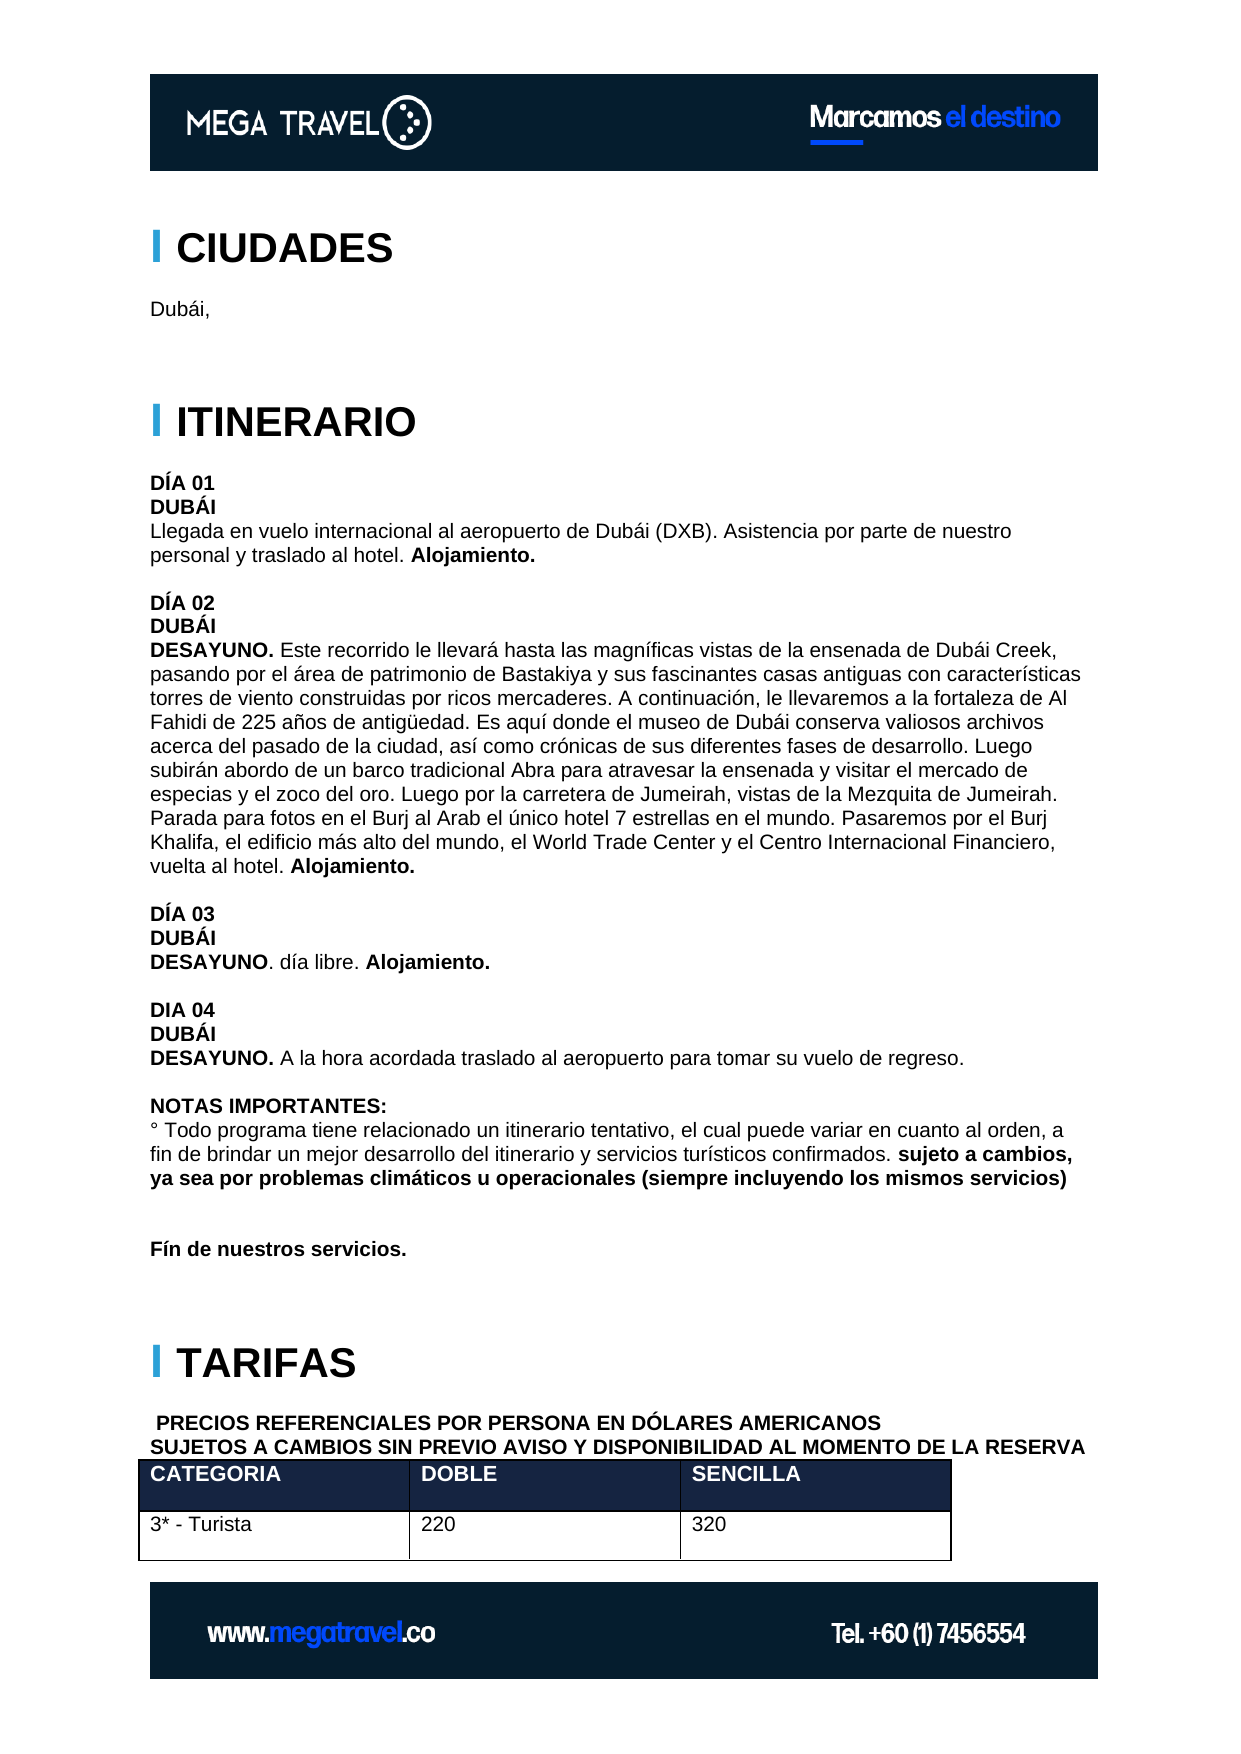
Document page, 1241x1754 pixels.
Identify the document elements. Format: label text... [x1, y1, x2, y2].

text DÍA 03 DUBÁIDESAYUNO. día libre. Alojamiento. [150, 878, 1090, 974]
table_header DOBLE [410, 1461, 680, 1510]
text Fín de nuestros servicios. [150, 1237, 1090, 1261]
text DÍA 01 DUBÁILlegada en vuelo internacional al aeropuerto de Dubái (DXB). Asistencia por parte de nuestro personal y traslado al hotel. Alojamiento. [150, 471, 1090, 566]
table_cell 220 [410, 1512, 680, 1559]
text DIA 04 DUBÁIDESAYUNO. A la hora acordada traslado al aeropuerto para tomar su vuelo de regreso.NOTAS IMPORTANTES: [150, 974, 1090, 1117]
text ° Todo programa tiene relacionado un itinerario tentativo, el cual puede variar en cuanto al orden, a fin de brindar un mejor desarrollo del itinerario y servicios turísticos confirmados. sujeto a cambios, ya sea por problemas climáticos u operacionales (siempre incluyendo los mismos servicios) [150, 1117, 1090, 1189]
table_cell 3* - Turista [140, 1512, 409, 1559]
text DÍA 02 DUBÁIDESAYUNO. Este recorrido le llevará hasta las magníficas vistas de la ensenada de Dubái Creek, pasando por el área de patrimonio de Bastakiya y sus fascinantes casas antiguas con características torres de viento construidas por ricos mercaderes. A continuación, le llevaremos a la fortaleza de Al Fahidi de 225 años de antigüedad. Es aquí donde el museo de Dubái conserva valiosos archivos acerca del pasado de la ciudad, así como crónicas de sus diferentes fases de desarrollo. Luego subirán abordo de un barco tradicional Abra para atravesar la ensenada y visitar el mercado de especias y el zoco del oro. Luego por la carretera de Jumeirah, vistas de la Mezquita de Jumeirah. Parada para fotos en el Burj al Arab el único hotel 7 estrellas en el mundo. Pasaremos por el Burj Khalifa, el edificio más alto del mundo, el World Trade Center y el Centro Internacional Financiero, vuelta al hotel. Alojamiento. [150, 590, 1090, 878]
text PRECIOS REFERENCIALES POR PERSONA EN DÓLARES AMERICANOSSUJETOS A CAMBIOS SIN PREVIO AVISO Y DISPONIBILIDAD AL MOMENTO DE LA RESERVA [150, 1411, 1090, 1459]
table_header SENCILLA [681, 1461, 950, 1510]
text Dubái, [150, 297, 1090, 321]
picture [150, 1582, 1098, 1679]
table_cell 320 [681, 1512, 950, 1559]
table_header CATEGORIA [140, 1461, 409, 1510]
picture [150, 74, 1098, 171]
